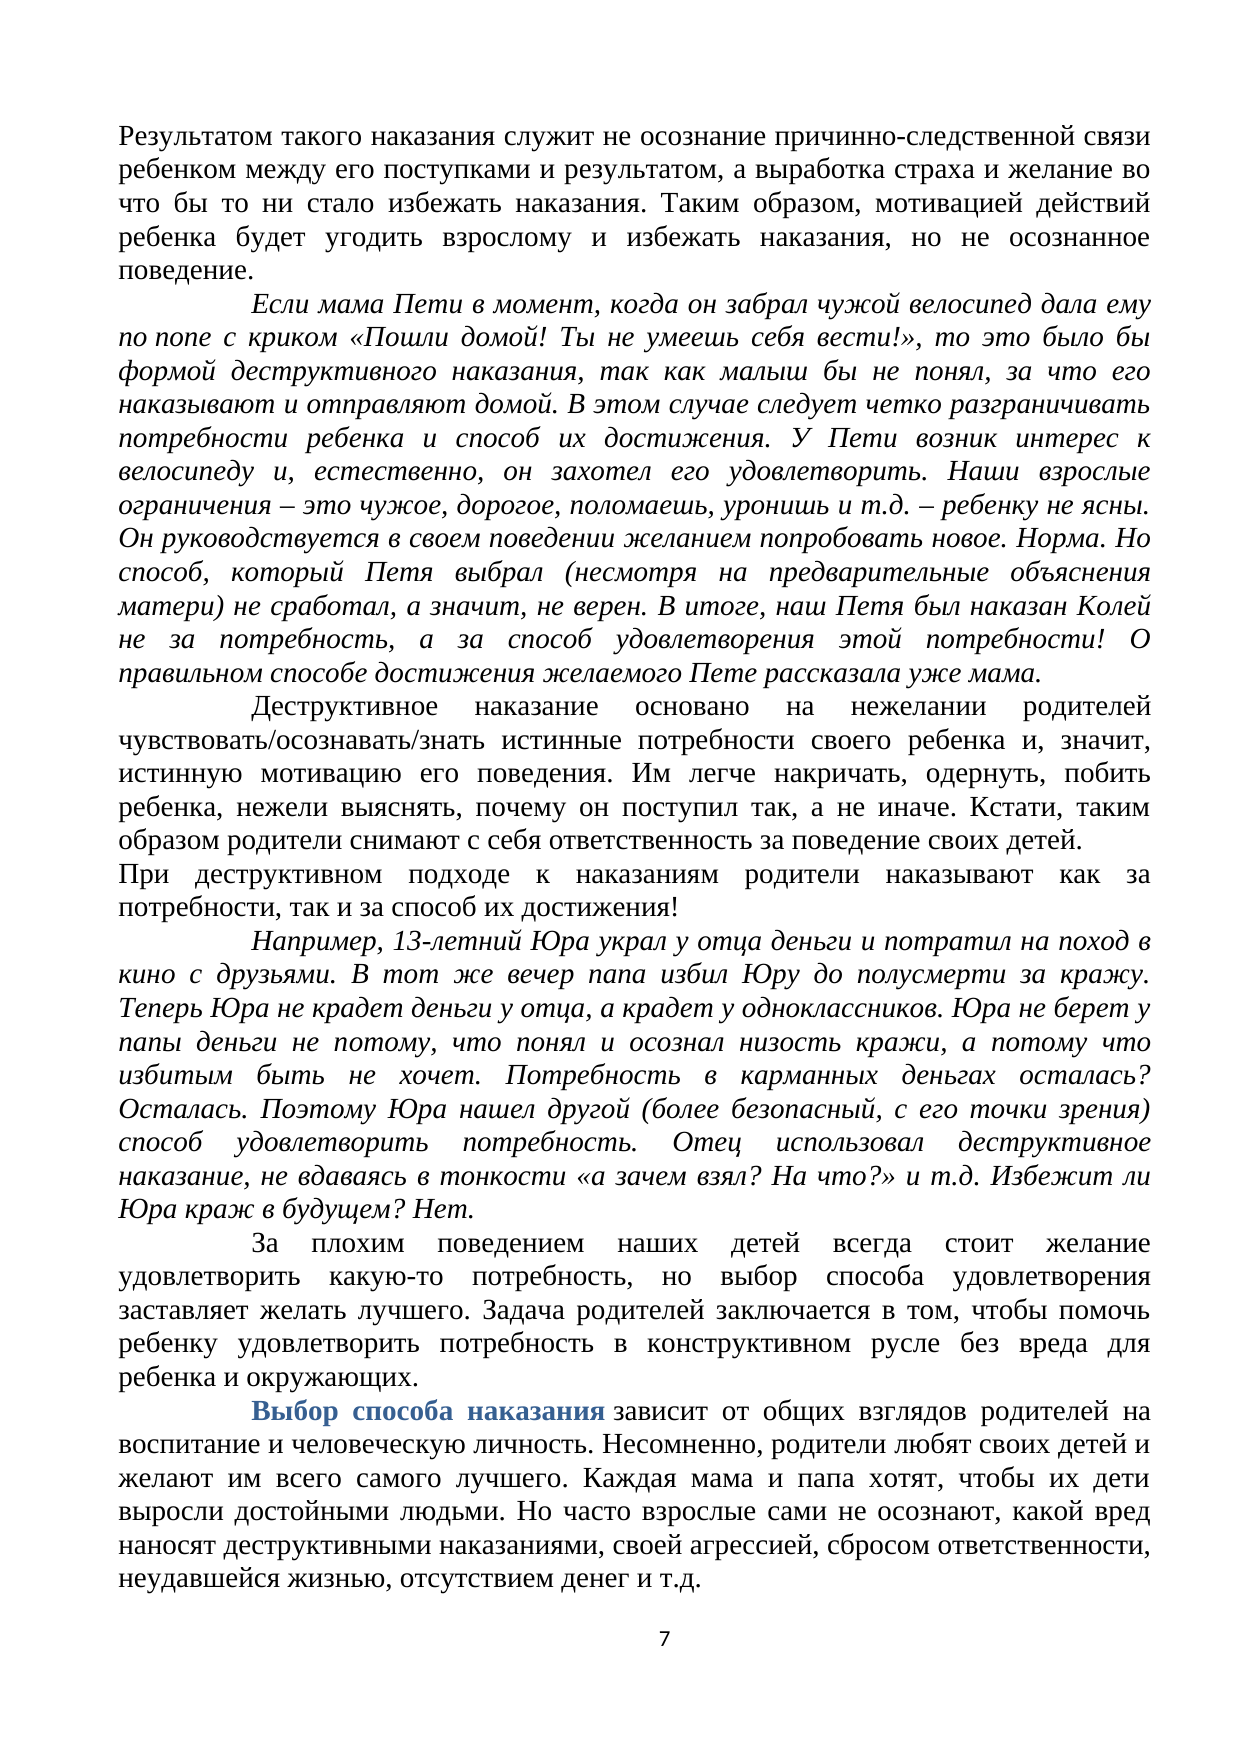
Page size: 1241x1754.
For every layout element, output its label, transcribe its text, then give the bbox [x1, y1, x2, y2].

text Деструктивное наказание основано на нежелании родителей чувствовать/осознавать/знать истинные потребности своего ребенка и, значит, истинную мотивацию его поведения. Им легче накричать, одернуть, побить ребенка, нежели выяснять, почему он поступил так, а не иначе. Кстати, таким образом родители снимают с себя ответственность за поведение своих детей. [118, 688, 1152, 856]
text Выбор способа наказания зависит от общих взглядов родителей на воспитание и человеческую личность. Несомненно, родители любят своих детей и желают им всего самого лучшего. Каждая мама и папа хотят, чтобы их дети выросли достойными людьми. Но часто взрослые сами не осознают, какой вред наносят деструктивными наказаниями, своей агрессией, сбросом ответственности, неудавшейся жизнью, отсутствием денег и т.д. [118, 1393, 1152, 1594]
text Например, 13-летний Юра украл у отца деньги и потратил на поход в кино с друзьями. В тот же вечер папа избил Юру до полусмерти за кражу. Теперь Юра не крадет деньги у отца, а крадет у одноклассников. Юра не берет у папы деньги не потому, что понял и осознал низость кражи, а потому что избитым быть не хочет. Потребность в карманных деньгах осталась? Осталась. Поэтому Юра нашел другой (более безопасный, с его точки зрения) способ удовлетворить потребность. Отец использовал деструктивное наказание, не вдаваясь в тонкости «а зачем взял? На что?» и т.д. Избежит ли Юра краж в будущем? Нет. [118, 923, 1152, 1225]
text Если мама Пети в момент, когда он забрал чужой велосипед дала ему по попе с криком «Пошли домой! Ты не умеешь себя вести!», то это было бы формой деструктивного наказания, так как малыш бы не понял, за что его наказывают и отправляют домой. В этом случае следует четко разграничивать потребности ребенка и способ их достижения. У Пети возник интерес к велосипеду и, естественно, он захотел его удовлетворить. Наши взрослые ограничения – это чужое, дорогое, поломаешь, уронишь и т.д. – ребенку не ясны. Он руководствуется в своем поведении желанием попробовать новое. Норма. Но способ, который Петя выбрал (несмотря на предварительные объяснения матери) не сработал, а значит, не верен. В итоге, наш Петя был наказан Колей не за потребность, а за способ удовлетворения этой потребности! О правильном способе достижения желаемого Пете рассказала уже мама. [118, 286, 1152, 688]
text При деструктивном подходе к наказаниям родители наказывают как за потребности, так и за способ их достижения! [118, 856, 1152, 923]
text За плохим поведением наших детей всегда стоит желание удовлетворить какую-то потребность, но выбор способа удовлетворения заставляет желать лучшего. Задача родителей заключается в том, чтобы помочь ребенку удовлетворить потребность в конструктивном русле без вреда для ребенка и окружающих. [118, 1225, 1152, 1393]
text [118, 118, 1152, 286]
